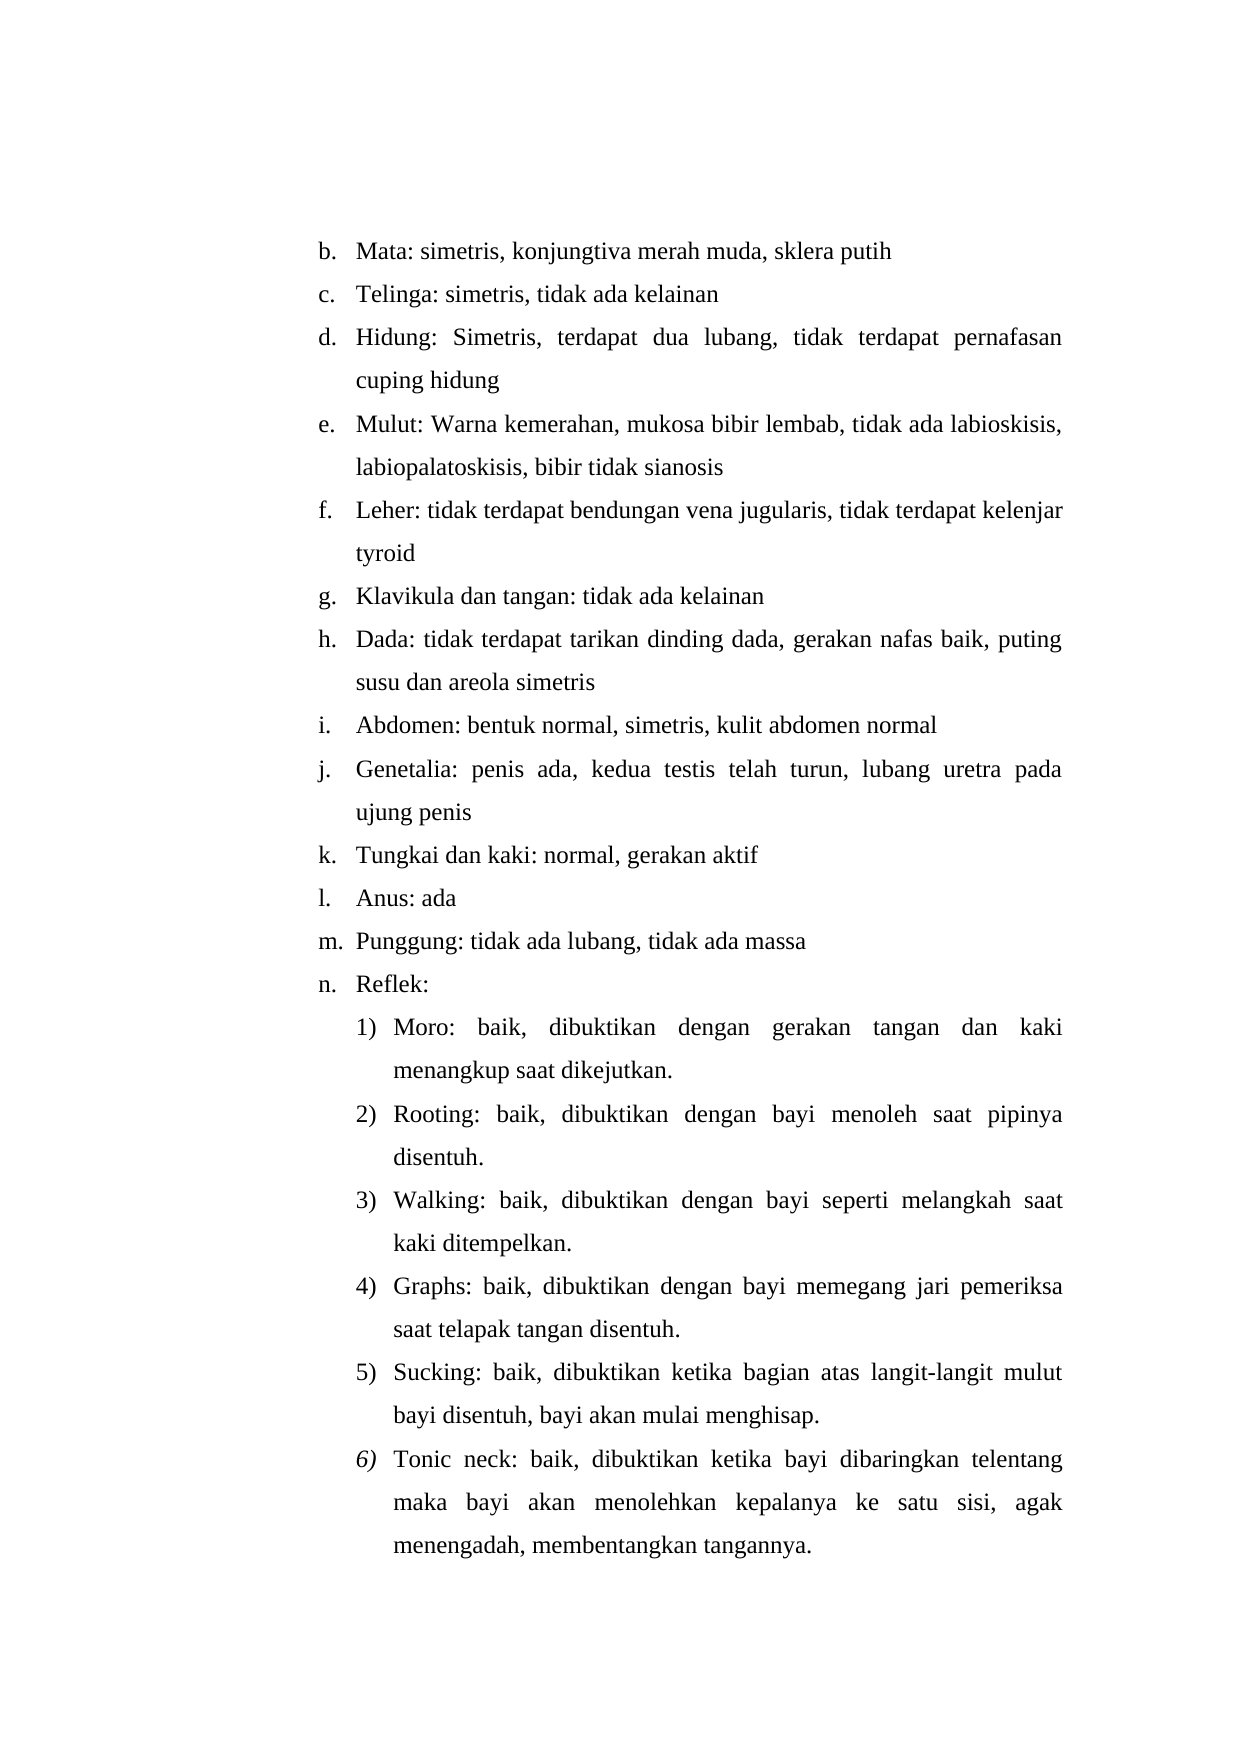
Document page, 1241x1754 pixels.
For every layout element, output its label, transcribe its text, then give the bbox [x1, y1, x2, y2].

list Graphs: baik, dibuktikan dengan bayi memegang jari pemeriksa saat telapak tangan disentuh. [356, 1271, 1063, 1343]
list Punggung: tidak ada lubang, tidak ada massa [318, 926, 1063, 955]
list Dada: tidak terdapat tarikan dinding dada, gerakan nafas baik, puting susu dan areola simetris [318, 624, 1063, 696]
list Mulut: Warna kemerahan, mukosa bibir lembab, tidak ada labioskisis, labiopalatoskisis, bibir tidak sianosis [318, 409, 1063, 481]
list Rooting: baik, dibuktikan dengan bayi menoleh saat pipinya disentuh. [356, 1099, 1063, 1171]
list Telinga: simetris, tidak ada kelainan [318, 279, 1063, 308]
list Anus: ada [318, 883, 1063, 912]
list Walking: baik, dibuktikan dengan bayi seperti melangkah saat kaki ditempelkan. [356, 1185, 1063, 1257]
list Moro: baik, dibuktikan dengan gerakan tangan dan kaki menangkup saat dikejutkan. [356, 1012, 1063, 1084]
list Klavikula dan tangan: tidak ada kelainan [318, 581, 1063, 610]
list Hidung: Simetris, terdapat dua lubang, tidak terdapat pernafasan cuping hidung [318, 322, 1063, 394]
list Leher: tidak terdapat bendungan vena jugularis, tidak terdapat kelenjar tyroid [318, 495, 1063, 567]
list Reflek: [318, 969, 1063, 998]
list Genetalia: penis ada, kedua testis telah turun, lubang uretra pada ujung penis [318, 754, 1063, 826]
list Sucking: baik, dibuktikan ketika bagian atas langit-langit mulut bayi disentuh, bayi akan mulai menghisap. [356, 1357, 1063, 1429]
list Tonic neck: baik, dibuktikan ketika bayi dibaringkan telentang maka bayi akan menolehkan kepalanya ke satu sisi, agak menengadah, membentangkan tangannya. [356, 1444, 1063, 1559]
list Mata: simetris, konjungtiva merah muda, sklera putih [318, 236, 1063, 265]
list Abdomen: bentuk normal, simetris, kulit abdomen normal [318, 711, 1063, 739]
list Tungkai dan kaki: normal, gerakan aktif [318, 840, 1063, 869]
